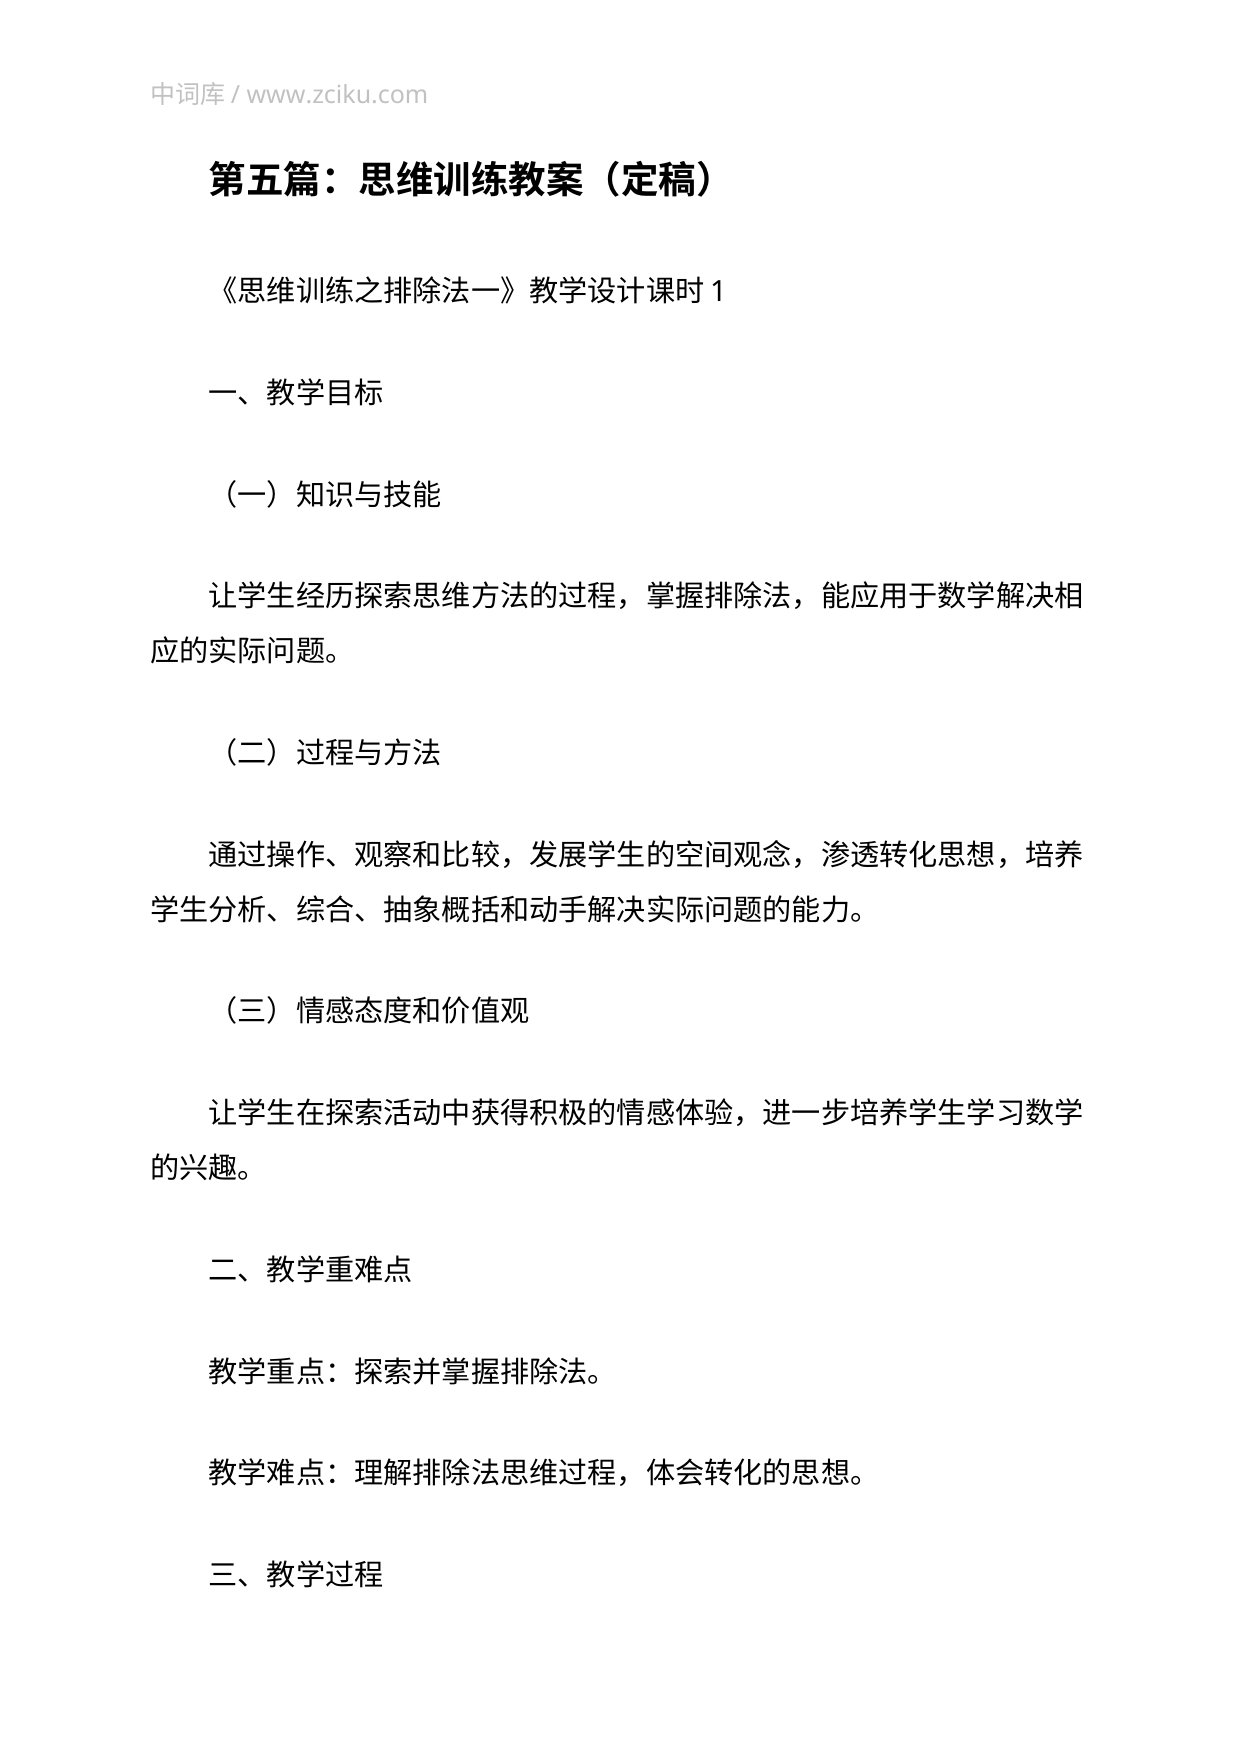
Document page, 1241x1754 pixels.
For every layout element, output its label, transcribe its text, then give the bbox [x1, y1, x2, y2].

text 一、教学目标 [150, 369, 1090, 412]
text 教学难点：理解排除法思维过程，体会转化的思想。 [150, 1450, 1090, 1492]
text 第五篇：思维训练教案（定稿） [150, 150, 1090, 204]
text 二、教学重难点 [150, 1246, 1090, 1289]
text （三）情感态度和价值观 [150, 988, 1090, 1030]
text 三、教学过程 [150, 1552, 1090, 1594]
text 《思维训练之排除法一》教学设计课时1 [150, 267, 1090, 310]
text 让学生经历探索思维方法的过程，掌握排除法，能应用于数学解决相应的实际问题。 [150, 573, 1090, 670]
text 通过操作、观察和比较，发展学生的空间观念，渗透转化思想，培养学生分析、综合、抽象概括和动手解决实际问题的能力。 [150, 831, 1090, 928]
text （二）过程与方法 [150, 729, 1090, 772]
text 让学生在探索活动中获得积极的情感体验，进一步培养学生学习数学的兴趣。 [150, 1090, 1090, 1187]
text 教学重点：探索并掌握排除法。 [150, 1348, 1090, 1391]
text （一）知识与技能 [150, 471, 1090, 513]
